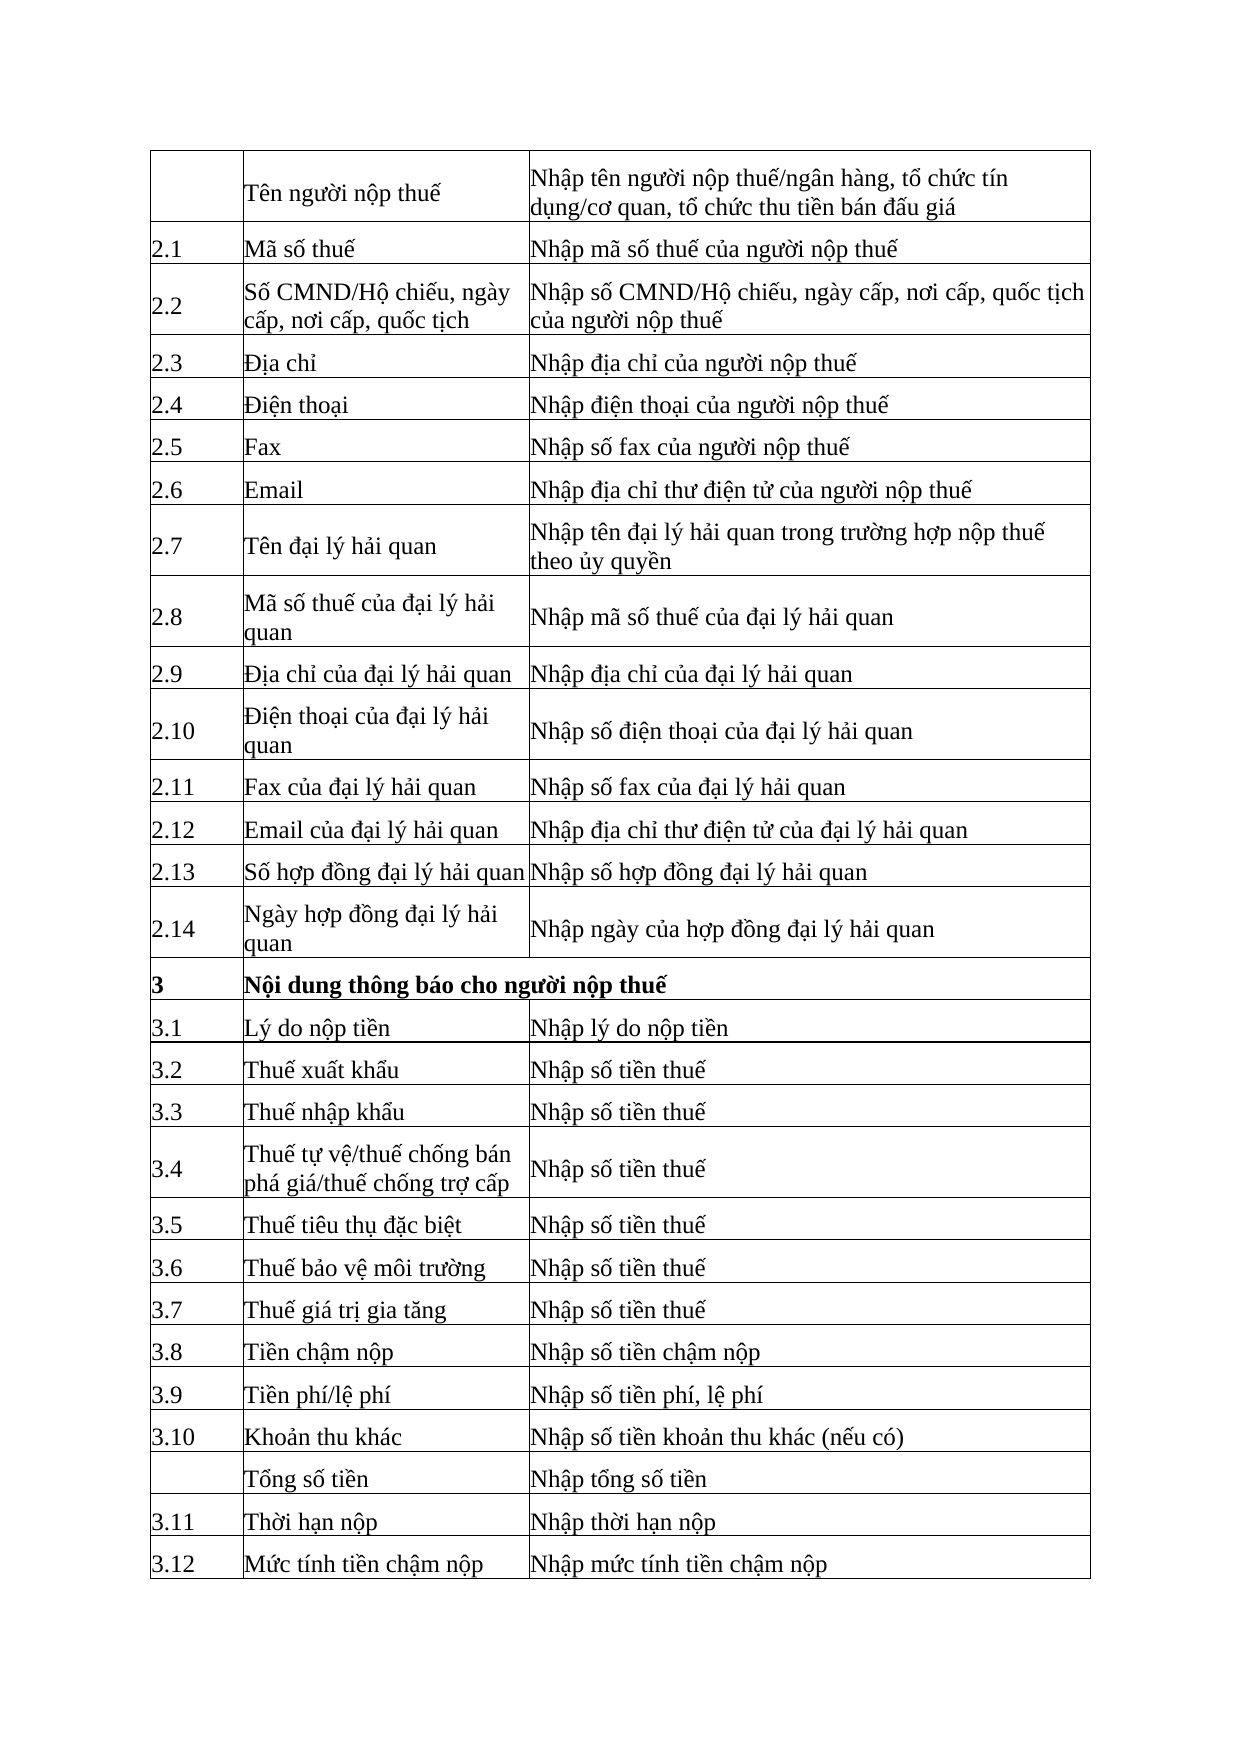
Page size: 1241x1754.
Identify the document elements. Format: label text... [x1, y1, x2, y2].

table_cell 2.11 [151, 760, 243, 801]
table_cell Nhập số điện thoại của đại lý hải quan [530, 689, 1090, 759]
table_cell 3.9 [151, 1367, 243, 1408]
table_cell Tên đại lý hải quan [244, 505, 529, 574]
table_cell Nhập số tiền phí, lệ phí [530, 1367, 1090, 1408]
table_cell Nhập số tiền thuế [530, 1283, 1090, 1324]
table_cell Điện thoại của đại lý hải quan [244, 689, 529, 759]
table_cell Thuế tự vệ/thuế chống bán phá giá/thuế chống trợ cấp [244, 1127, 529, 1197]
table_cell 3.2 [151, 1043, 243, 1084]
table_cell Nhập số fax của đại lý hải quan [530, 760, 1090, 801]
table_cell Tổng số tiền [244, 1452, 529, 1493]
table_cell Thuế xuất khẩu [244, 1043, 529, 1084]
table_cell 3.4 [151, 1127, 243, 1197]
table_cell Nhập địa chỉ thư điện tử của người nộp thuế [530, 462, 1090, 503]
table_cell Thuế bảo vệ môi trường [244, 1240, 529, 1282]
table_cell 2.9 [151, 647, 243, 688]
table_cell Fax [244, 420, 529, 461]
table_cell 3 [151, 958, 243, 999]
table_cell Nhập mã số thuế của người nộp thuế [530, 222, 1090, 263]
table_cell Thuế tiêu thụ đặc biệt [244, 1198, 529, 1239]
table_cell [151, 151, 243, 221]
table_cell Ngày hợp đồng đại lý hải quan [244, 887, 529, 957]
table_cell Nhập địa chỉ của người nộp thuế [530, 335, 1090, 377]
table_cell 3.11 [151, 1494, 243, 1535]
table_cell Nhập tổng số tiền [530, 1452, 1090, 1493]
table_cell Nhập mã số thuế của đại lý hải quan [530, 576, 1090, 646]
table_cell 2.2 [151, 264, 243, 334]
table_cell Nhập số tiền thuế [530, 1043, 1090, 1084]
table_cell Nội dung thông báo cho người nộp thuế [244, 958, 1090, 999]
table_cell Lý do nộp tiền [244, 1000, 529, 1041]
table_cell 2.6 [151, 462, 243, 503]
table_cell 2.3 [151, 335, 243, 377]
table_cell Số hợp đồng đại lý hải quan [244, 845, 529, 886]
table_cell Tên người nộp thuế [244, 151, 529, 221]
table_cell Thuế nhập khẩu [244, 1085, 529, 1126]
table_cell 2.14 [151, 887, 243, 957]
table_cell Nhập ngày của hợp đồng đại lý hải quan [530, 887, 1090, 957]
table_cell Nhập số tiền khoản thu khác (nếu có) [530, 1410, 1090, 1451]
table_cell 2.1 [151, 222, 243, 263]
table_cell Nhập số tiền thuế [530, 1085, 1090, 1126]
table_cell 2.8 [151, 576, 243, 646]
table_cell Địa chỉ [244, 335, 529, 377]
table_cell Nhập số tiền thuế [530, 1127, 1090, 1197]
table_cell 2.5 [151, 420, 243, 461]
table_cell Nhập số tiền thuế [530, 1240, 1090, 1282]
table_cell Số CMND/Hộ chiếu, ngày cấp, nơi cấp, quốc tịch [244, 264, 529, 334]
table_cell Nhập địa chỉ của đại lý hải quan [530, 647, 1090, 688]
table_cell 2.13 [151, 845, 243, 886]
table_cell Nhập thời hạn nộp [530, 1494, 1090, 1535]
table_cell 2.7 [151, 505, 243, 574]
table_cell Địa chỉ của đại lý hải quan [244, 647, 529, 688]
table_cell 2.10 [151, 689, 243, 759]
table_cell 3.12 [151, 1536, 243, 1578]
table_cell Nhập tên đại lý hải quan trong trường hợp nộp thuế theo ủy quyền [530, 505, 1090, 574]
table_cell Nhập lý do nộp tiền [530, 1000, 1090, 1041]
table_cell 3.1 [151, 1000, 243, 1041]
table_cell 3.8 [151, 1325, 243, 1366]
table_cell 3.6 [151, 1240, 243, 1282]
table_cell Nhập địa chỉ thư điện tử của đại lý hải quan [530, 802, 1090, 843]
table_cell Fax của đại lý hải quan [244, 760, 529, 801]
table_cell 2.12 [151, 802, 243, 843]
table_cell Nhập số fax của người nộp thuế [530, 420, 1090, 461]
table_cell Tiền chậm nộp [244, 1325, 529, 1366]
table_cell 3.7 [151, 1283, 243, 1324]
table_cell Thuế giá trị gia tăng [244, 1283, 529, 1324]
table_cell 2.4 [151, 378, 243, 419]
table_cell Khoản thu khác [244, 1410, 529, 1451]
table_cell Nhập điện thoại của người nộp thuế [530, 378, 1090, 419]
table_cell Mã số thuế [244, 222, 529, 263]
table_cell 3.5 [151, 1198, 243, 1239]
table_cell 3.3 [151, 1085, 243, 1126]
table_cell [151, 1452, 243, 1493]
table_cell Tiền phí/lệ phí [244, 1367, 529, 1408]
table_cell Thời hạn nộp [244, 1494, 529, 1535]
table_cell Nhập số tiền chậm nộp [530, 1325, 1090, 1366]
table_cell Nhập mức tính tiền chậm nộp [530, 1536, 1090, 1578]
table_cell Nhập số tiền thuế [530, 1198, 1090, 1239]
table_cell Nhập tên người nộp thuế/ngân hàng, tổ chức tín dụng/cơ quan, tổ chức thu tiền bán đấu giá [530, 151, 1090, 221]
table_cell Điện thoại [244, 378, 529, 419]
table_cell 3.10 [151, 1410, 243, 1451]
table_cell Mức tính tiền chậm nộp [244, 1536, 529, 1578]
table_cell Email [244, 462, 529, 503]
table_cell Nhập số CMND/Hộ chiếu, ngày cấp, nơi cấp, quốc tịch của người nộp thuế [530, 264, 1090, 334]
table_cell Nhập số hợp đồng đại lý hải quan [530, 845, 1090, 886]
table_cell Email của đại lý hải quan [244, 802, 529, 843]
table_cell Mã số thuế của đại lý hải quan [244, 576, 529, 646]
